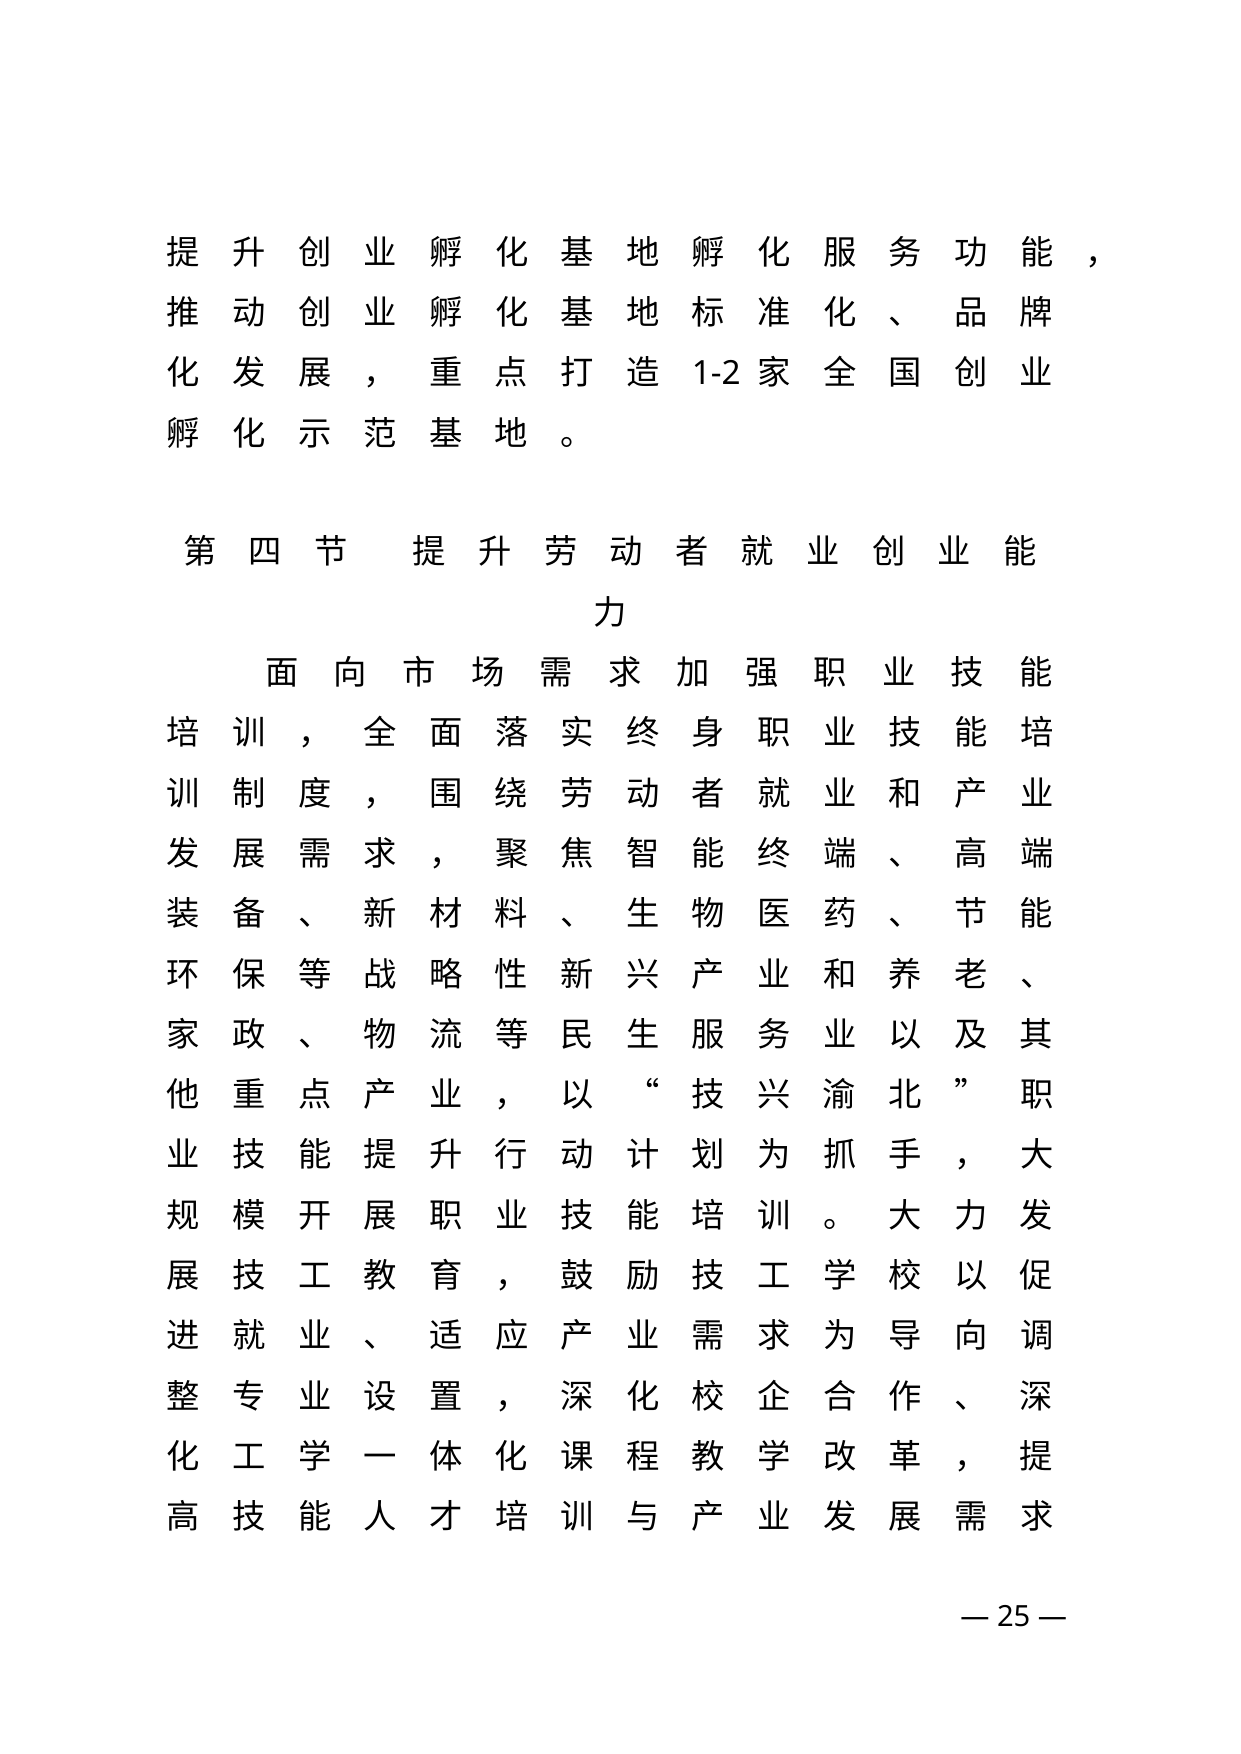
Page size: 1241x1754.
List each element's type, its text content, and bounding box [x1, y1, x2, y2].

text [167, 640, 1085, 1544]
text 第四节 提升劳动者就业创业能力 [167, 519, 1085, 640]
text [167, 219, 1085, 461]
